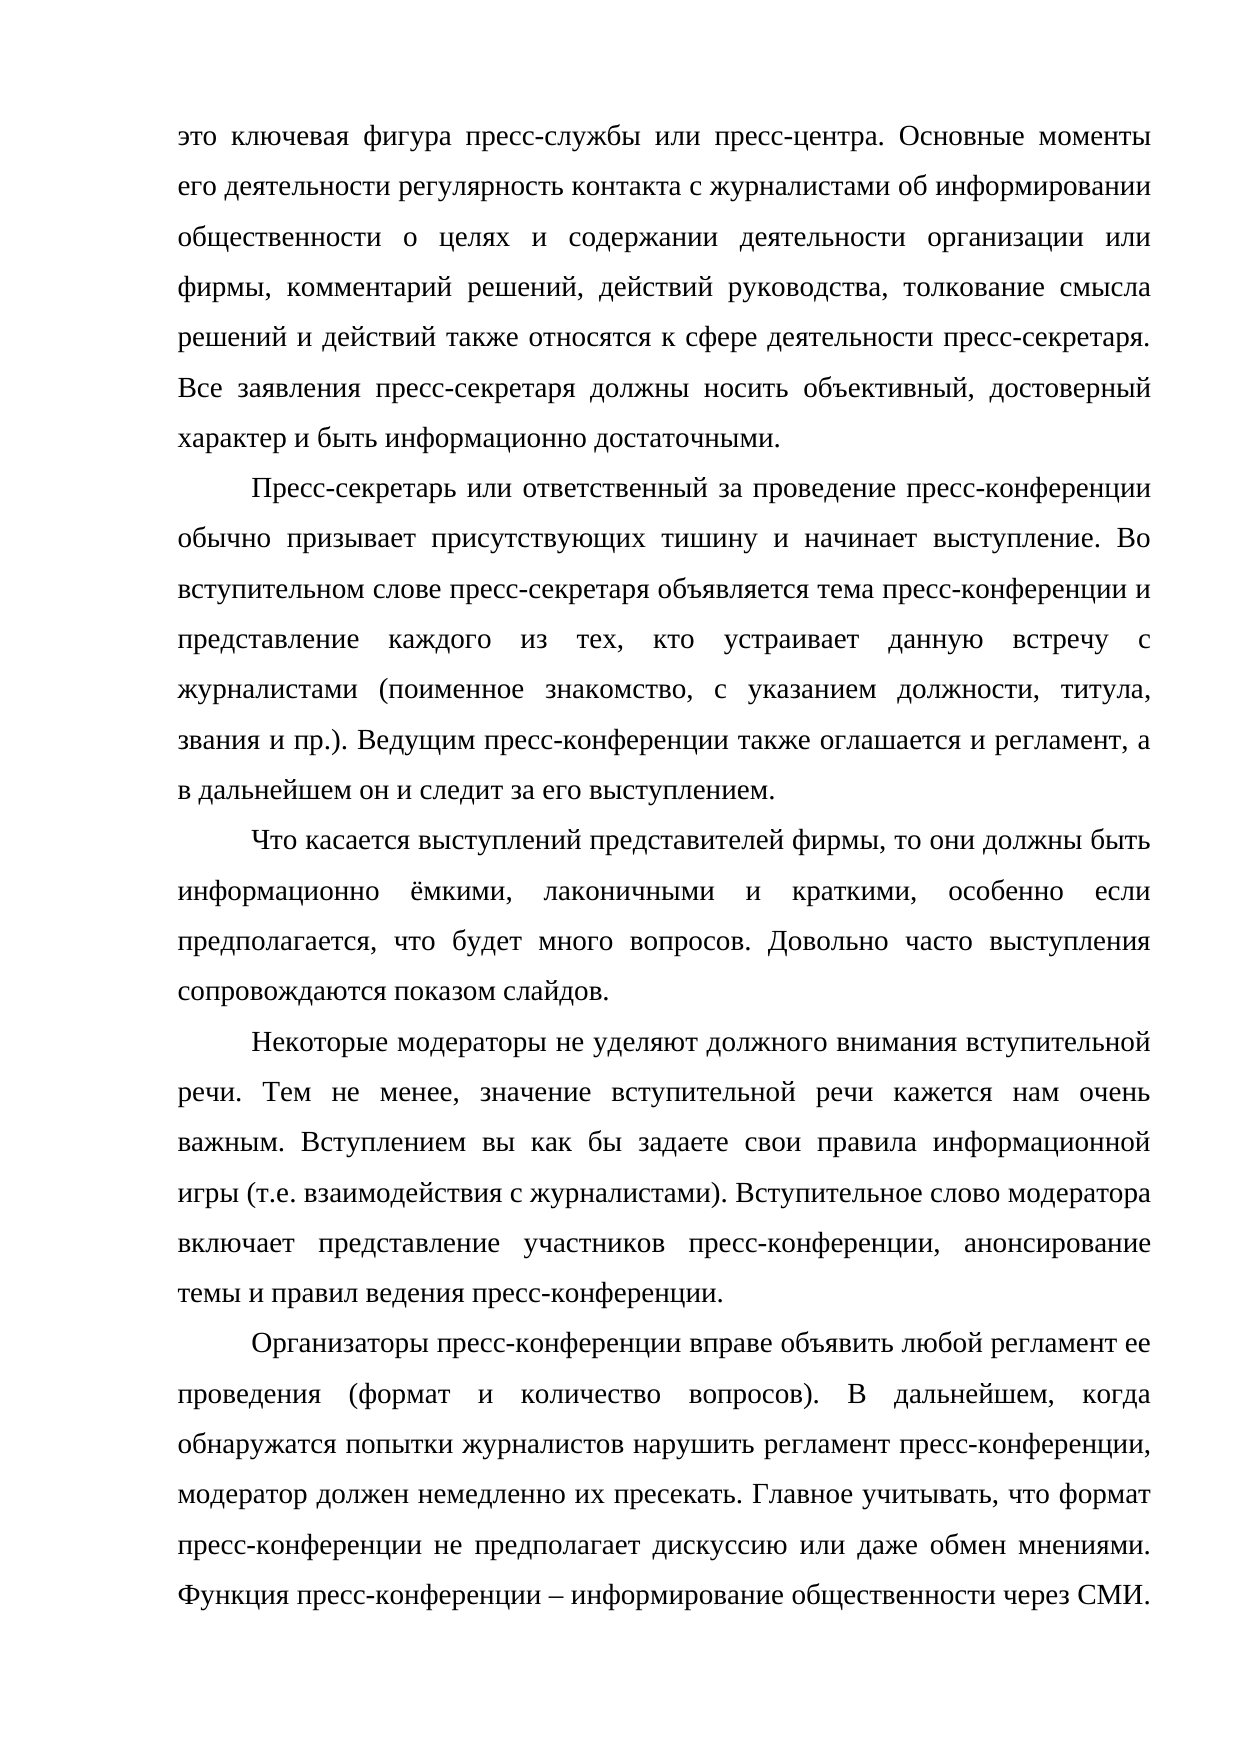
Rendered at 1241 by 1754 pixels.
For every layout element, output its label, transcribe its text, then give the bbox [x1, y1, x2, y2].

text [177, 1326, 1152, 1611]
text Пресс-секретарь или ответственный за проведение пресс-конференции обычно призывает присутствующих тишину и начинает выступление. Во вступительном слове пресс-секретаря объявляется тема пресс-конференции и представление каждого из тех, кто устраивает данную встречу с журналистами (поименное знакомство, с указанием должности, титула, звания и пр.). Ведущим пресс-конференции также оглашается и регламент, а в дальнейшем он и следит за его выступлением. [177, 470, 1152, 806]
text Что касается выступлений представителей фирмы, то они должны быть информационно ёмкими, лаконичными и краткими, особенно если предполагается, что будет много вопросов. Довольно часто выступления сопровождаются показом слайдов. [177, 822, 1152, 1007]
text Некоторые модераторы не уделяют должного внимания вступительной речи. Тем не менее, значение вступительной речи кажется нам очень важным. Вступлением вы как бы задаете свои правила информационной игры (т.е. взаимодействия с журналистами). Вступительное слово модератора включает представление участников пресс-конференции, анонсирование темы и правил ведения пресс-конференции. [177, 1024, 1152, 1309]
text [177, 118, 1152, 453]
